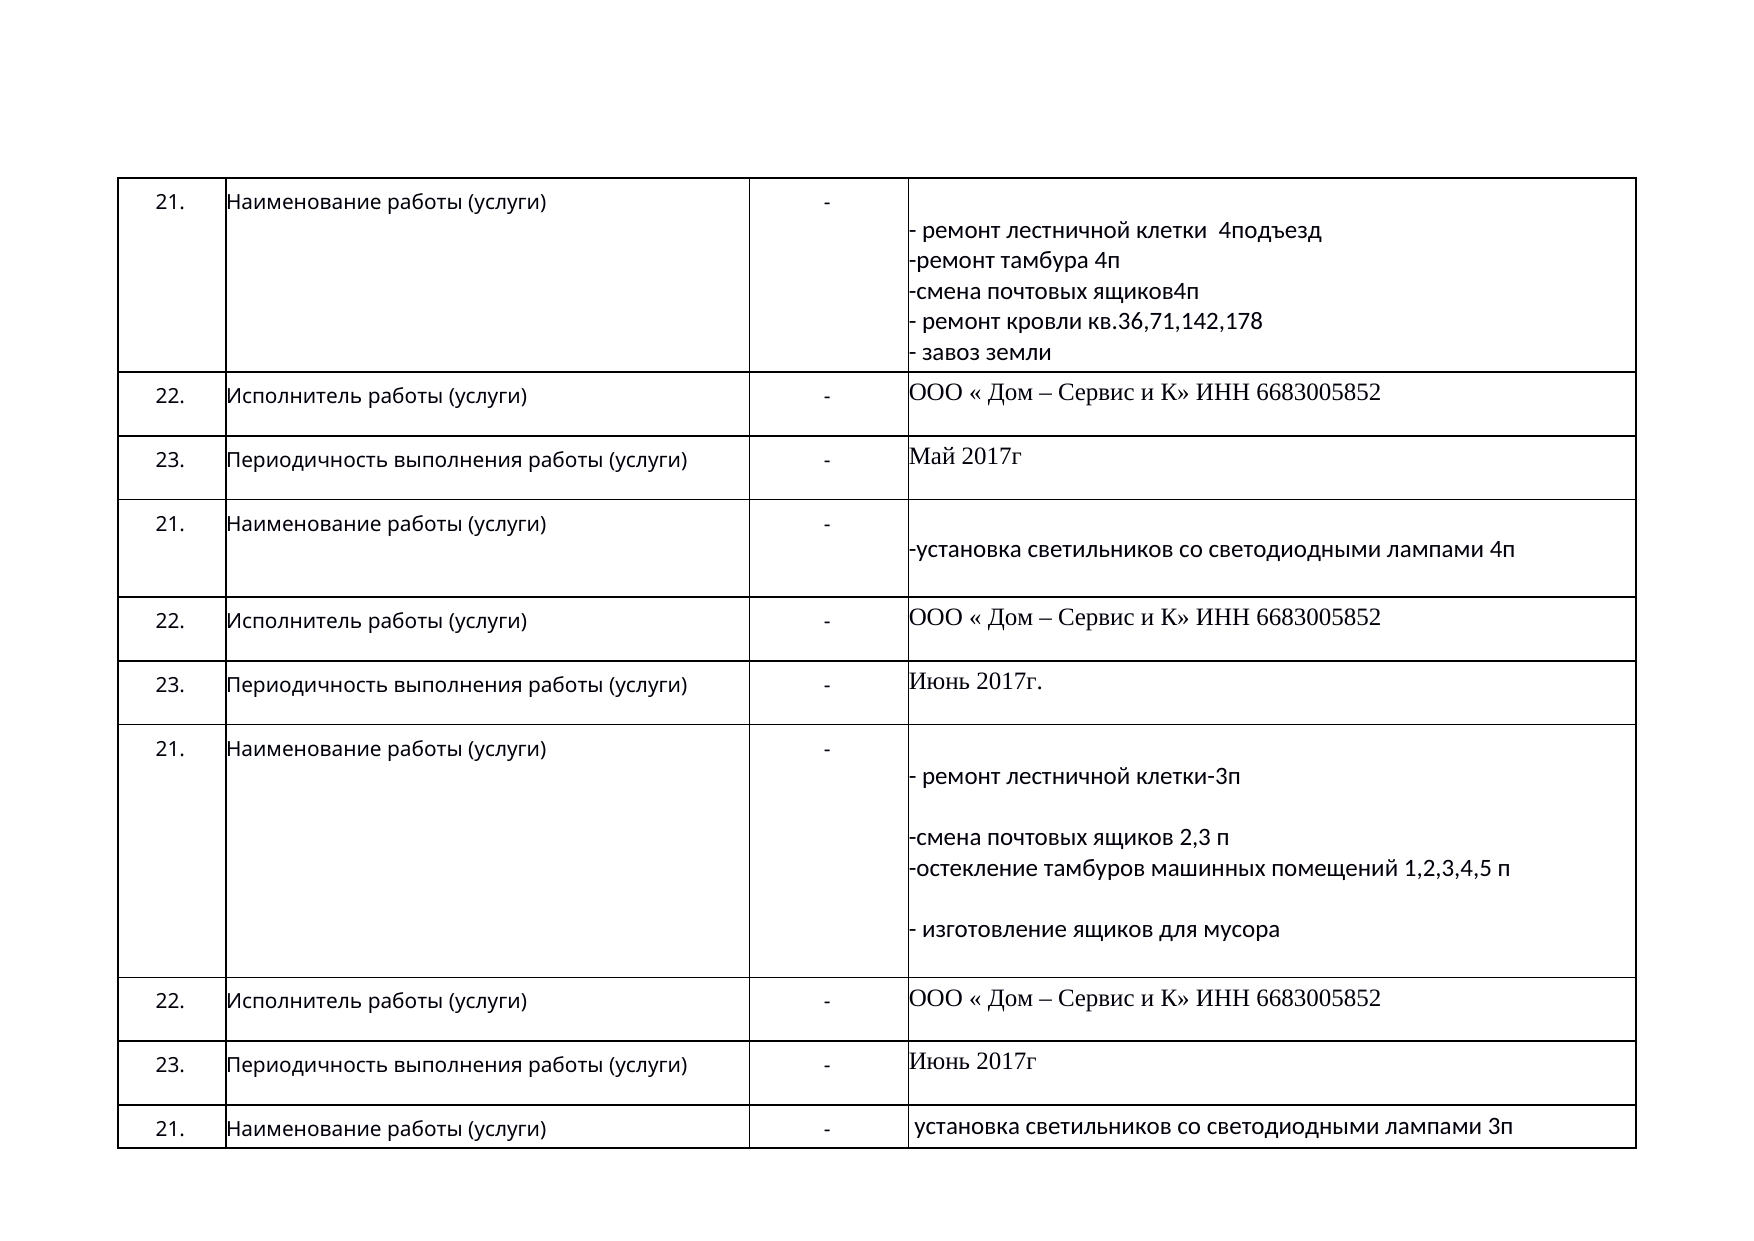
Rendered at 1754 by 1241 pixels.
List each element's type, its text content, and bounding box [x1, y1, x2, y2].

table_cell Периодичность выполнения работы (услуги) [227, 1042, 749, 1104]
table_cell - ремонт лестничной клетки 4подъезд -ремонт тамбура 4п -смена почтовых ящиков4п - ремонт кровли кв.36,71,142,178 - завоз земли [909, 179, 1635, 371]
table_cell Исполнитель работы (услуги) [227, 978, 749, 1040]
table_cell ООО « Дом – Сервис и К» ИНН 6683005852 [909, 598, 1635, 660]
table_cell Наименование работы (услуги) [227, 725, 749, 976]
table_cell -установка светильников со светодиодными лампами 4п [909, 500, 1635, 596]
table_cell - ремонт лестничной клетки-3п -смена почтовых ящиков 2,3 п -остекление тамбуров машинных помещений 1,2,3,4,5 п - изготовление ящиков для мусора [909, 725, 1635, 976]
table_cell 22. [119, 373, 225, 435]
table_cell - [750, 662, 908, 724]
table_cell 23. [119, 662, 225, 724]
table_cell - [750, 437, 908, 499]
table_cell Исполнитель работы (услуги) [227, 373, 749, 435]
table_cell 23. [119, 1042, 225, 1104]
table_cell Наименование работы (услуги) [227, 179, 749, 371]
table_cell 22. [119, 598, 225, 660]
table_cell - [750, 500, 908, 596]
table_cell ООО « Дом – Сервис и К» ИНН 6683005852 [909, 373, 1635, 435]
table_cell - [750, 373, 908, 435]
table_cell 23. [119, 437, 225, 499]
table_cell Июнь 2017г. [909, 662, 1635, 724]
table_cell 21. [119, 725, 225, 976]
table_cell ООО « Дом – Сервис и К» ИНН 6683005852 [909, 978, 1635, 1040]
table_cell Июнь 2017г [909, 1042, 1635, 1104]
table_cell Периодичность выполнения работы (услуги) [227, 662, 749, 724]
table_cell - [750, 978, 908, 1040]
table_cell - [750, 1106, 908, 1147]
table_cell - [750, 598, 908, 660]
table_cell - [750, 179, 908, 371]
table_cell Периодичность выполнения работы (услуги) [227, 437, 749, 499]
table_cell Май 2017г [909, 437, 1635, 499]
table_cell 22. [119, 978, 225, 1040]
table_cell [909, 1106, 1635, 1147]
table_cell - [750, 1042, 908, 1104]
table_cell Наименование работы (услуги) [227, 500, 749, 596]
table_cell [227, 1106, 749, 1147]
table_cell 21. [119, 1106, 225, 1147]
table_cell - [750, 725, 908, 976]
table_cell 21. [119, 179, 225, 371]
table_cell 21. [119, 500, 225, 596]
table_cell Исполнитель работы (услуги) [227, 598, 749, 660]
